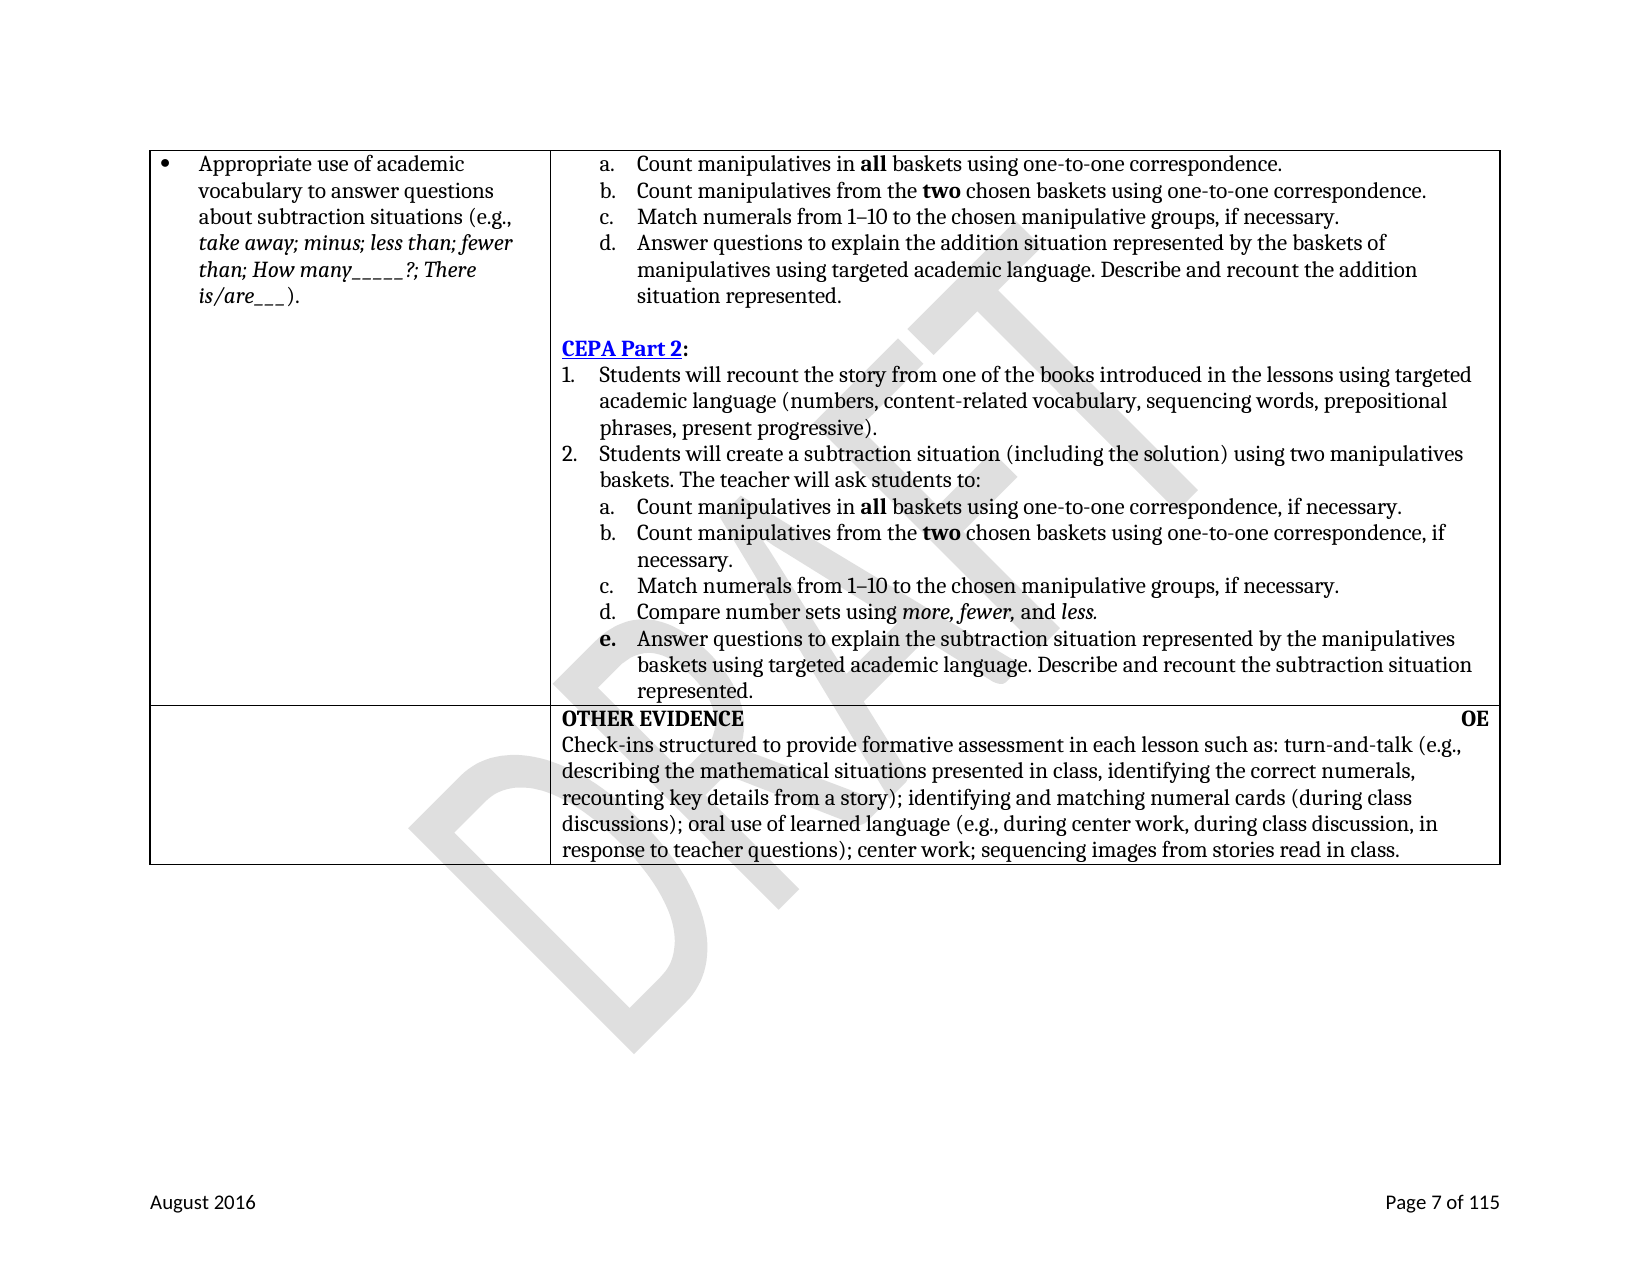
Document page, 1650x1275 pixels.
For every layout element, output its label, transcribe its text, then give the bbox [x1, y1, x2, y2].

table_cell [151, 706, 550, 864]
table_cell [551, 151, 1499, 704]
table_cell OTHER EVIDENCE OE Check-ins structured to provide formative assessment in each lesson such as: turn-and-talk (e.g., describing the mathematical situations presented in class, identifying the correct numerals, recounting key details from a story); identifying and matching numeral cards (during class discussions); oral use of learned language (e.g., during center work, during class discussion, in response to teacher questions); center work; sequencing images from stories read in class. [551, 706, 1499, 864]
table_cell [151, 151, 550, 704]
